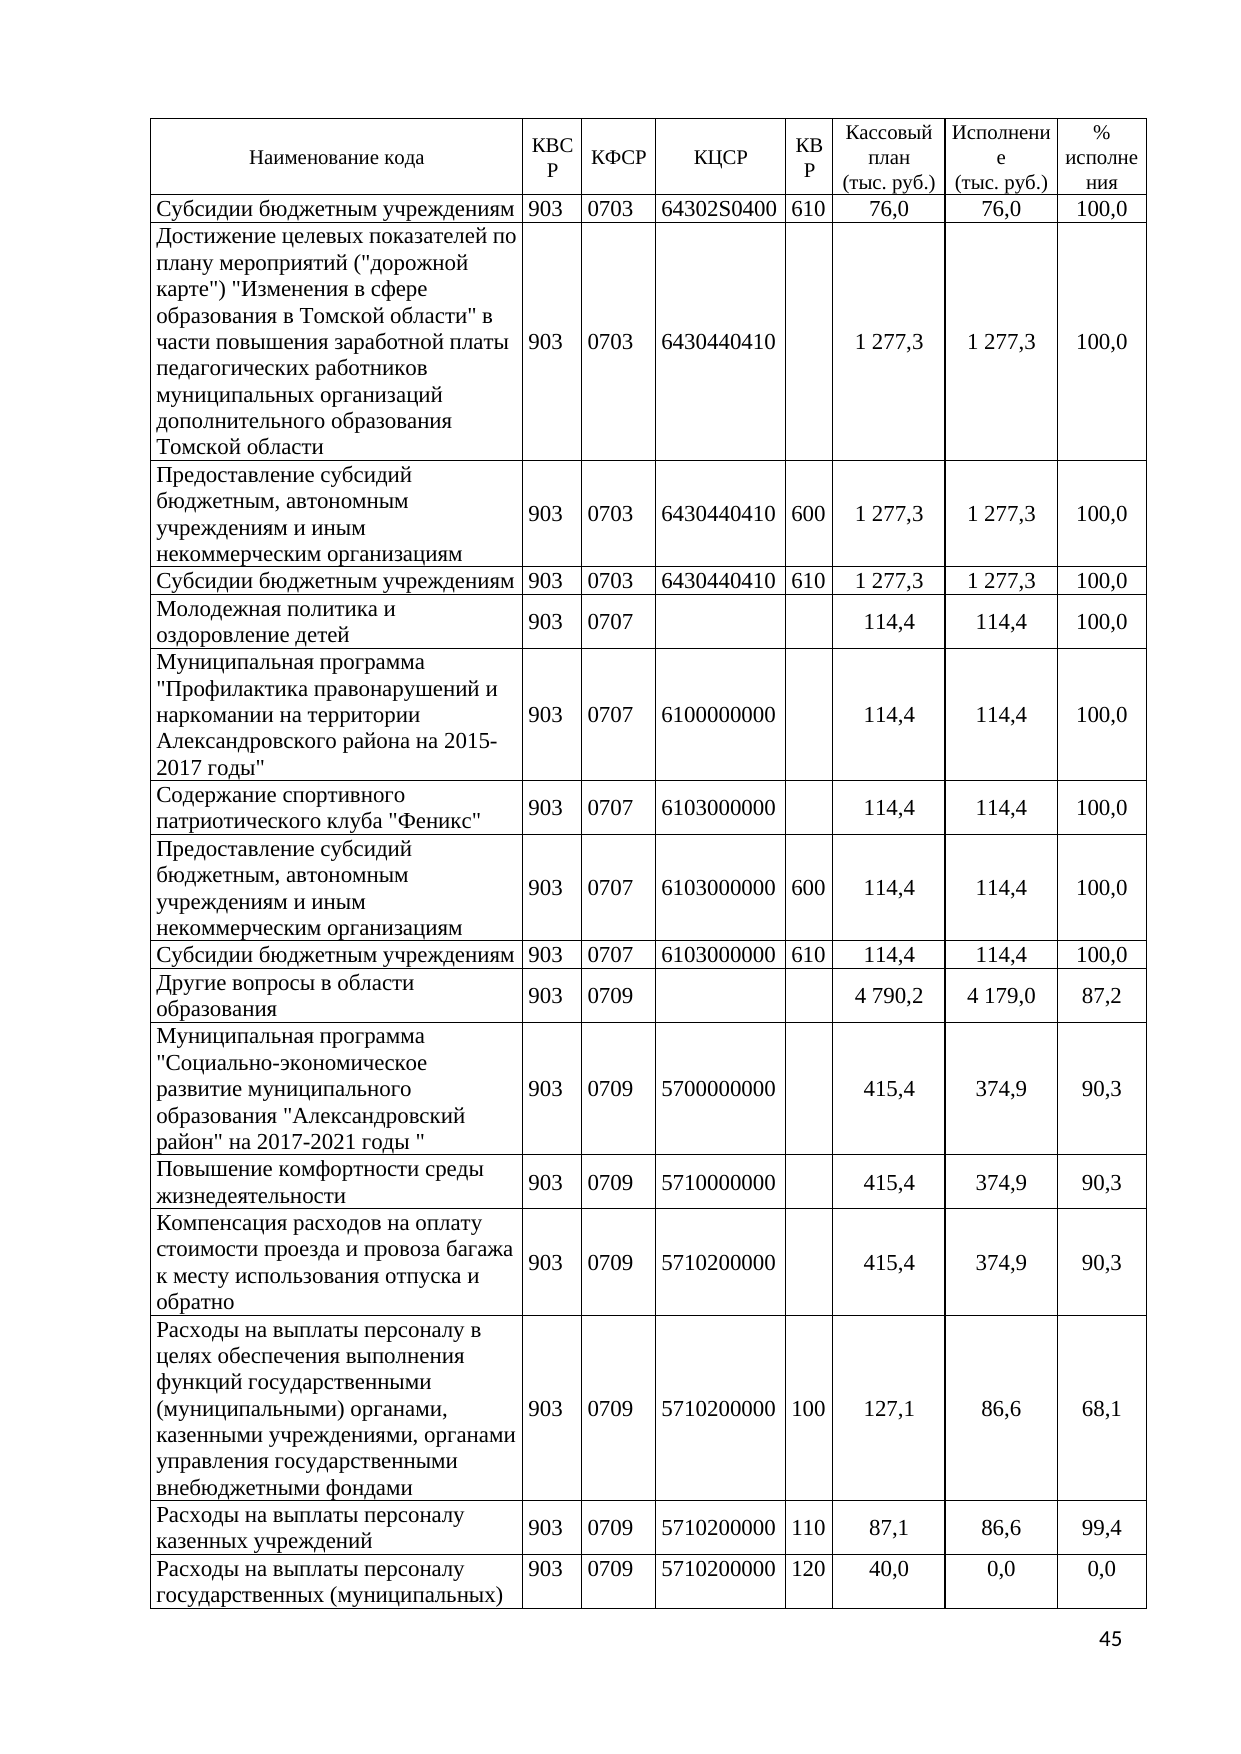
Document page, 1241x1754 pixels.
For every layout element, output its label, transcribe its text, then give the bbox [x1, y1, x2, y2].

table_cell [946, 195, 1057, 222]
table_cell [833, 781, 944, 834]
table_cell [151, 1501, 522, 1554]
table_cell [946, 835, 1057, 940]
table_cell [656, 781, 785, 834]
table_header Кассовый план (тыс. руб.) [833, 119, 944, 194]
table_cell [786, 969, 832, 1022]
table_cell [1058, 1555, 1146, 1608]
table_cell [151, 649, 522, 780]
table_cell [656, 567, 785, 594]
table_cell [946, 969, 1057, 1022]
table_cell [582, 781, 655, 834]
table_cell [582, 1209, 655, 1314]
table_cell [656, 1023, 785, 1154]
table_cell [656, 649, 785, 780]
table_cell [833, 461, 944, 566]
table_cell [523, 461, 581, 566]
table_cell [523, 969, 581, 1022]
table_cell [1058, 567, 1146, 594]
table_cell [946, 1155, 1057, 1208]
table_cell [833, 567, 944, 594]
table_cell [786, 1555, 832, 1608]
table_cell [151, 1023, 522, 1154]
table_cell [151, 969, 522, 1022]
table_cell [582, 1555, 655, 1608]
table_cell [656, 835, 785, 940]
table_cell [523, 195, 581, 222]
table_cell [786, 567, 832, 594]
table_header КЦСР [656, 119, 785, 194]
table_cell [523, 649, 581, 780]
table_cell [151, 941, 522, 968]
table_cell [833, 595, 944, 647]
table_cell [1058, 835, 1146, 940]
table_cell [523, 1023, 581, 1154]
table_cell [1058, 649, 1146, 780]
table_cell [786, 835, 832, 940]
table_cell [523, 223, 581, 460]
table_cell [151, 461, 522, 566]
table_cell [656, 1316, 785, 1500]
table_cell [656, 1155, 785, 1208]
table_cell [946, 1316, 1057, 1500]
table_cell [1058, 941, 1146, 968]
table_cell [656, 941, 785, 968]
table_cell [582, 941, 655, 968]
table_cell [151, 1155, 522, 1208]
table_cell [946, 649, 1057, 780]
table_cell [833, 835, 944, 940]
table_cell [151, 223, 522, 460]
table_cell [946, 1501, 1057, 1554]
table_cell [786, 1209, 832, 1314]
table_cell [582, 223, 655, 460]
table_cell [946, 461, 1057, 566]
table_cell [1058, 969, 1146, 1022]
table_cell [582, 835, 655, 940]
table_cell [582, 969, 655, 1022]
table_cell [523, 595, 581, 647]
table_header КВР [786, 119, 832, 194]
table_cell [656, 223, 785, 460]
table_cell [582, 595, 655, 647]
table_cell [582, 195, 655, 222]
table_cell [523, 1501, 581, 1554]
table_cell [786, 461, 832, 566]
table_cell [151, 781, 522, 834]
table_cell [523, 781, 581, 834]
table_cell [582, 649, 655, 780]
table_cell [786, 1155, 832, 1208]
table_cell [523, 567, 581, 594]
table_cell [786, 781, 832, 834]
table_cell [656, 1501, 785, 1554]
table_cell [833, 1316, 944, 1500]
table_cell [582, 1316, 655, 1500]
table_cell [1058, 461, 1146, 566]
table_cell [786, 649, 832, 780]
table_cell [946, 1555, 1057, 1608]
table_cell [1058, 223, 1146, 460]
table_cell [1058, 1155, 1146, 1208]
table_header КВСР [523, 119, 581, 194]
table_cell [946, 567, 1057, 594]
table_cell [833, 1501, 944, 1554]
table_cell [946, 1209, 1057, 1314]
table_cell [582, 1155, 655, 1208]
table_header КФСР [582, 119, 655, 194]
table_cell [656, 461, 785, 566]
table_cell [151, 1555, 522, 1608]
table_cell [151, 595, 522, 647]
table_header Исполнение (тыс. руб.) [946, 119, 1057, 194]
table_header Наименование кода [151, 119, 522, 194]
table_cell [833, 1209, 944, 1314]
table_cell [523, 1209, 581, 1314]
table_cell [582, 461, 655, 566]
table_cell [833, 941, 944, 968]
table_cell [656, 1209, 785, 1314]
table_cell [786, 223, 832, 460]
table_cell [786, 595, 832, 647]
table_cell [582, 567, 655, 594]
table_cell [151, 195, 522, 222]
table_header % исполнения [1058, 119, 1146, 194]
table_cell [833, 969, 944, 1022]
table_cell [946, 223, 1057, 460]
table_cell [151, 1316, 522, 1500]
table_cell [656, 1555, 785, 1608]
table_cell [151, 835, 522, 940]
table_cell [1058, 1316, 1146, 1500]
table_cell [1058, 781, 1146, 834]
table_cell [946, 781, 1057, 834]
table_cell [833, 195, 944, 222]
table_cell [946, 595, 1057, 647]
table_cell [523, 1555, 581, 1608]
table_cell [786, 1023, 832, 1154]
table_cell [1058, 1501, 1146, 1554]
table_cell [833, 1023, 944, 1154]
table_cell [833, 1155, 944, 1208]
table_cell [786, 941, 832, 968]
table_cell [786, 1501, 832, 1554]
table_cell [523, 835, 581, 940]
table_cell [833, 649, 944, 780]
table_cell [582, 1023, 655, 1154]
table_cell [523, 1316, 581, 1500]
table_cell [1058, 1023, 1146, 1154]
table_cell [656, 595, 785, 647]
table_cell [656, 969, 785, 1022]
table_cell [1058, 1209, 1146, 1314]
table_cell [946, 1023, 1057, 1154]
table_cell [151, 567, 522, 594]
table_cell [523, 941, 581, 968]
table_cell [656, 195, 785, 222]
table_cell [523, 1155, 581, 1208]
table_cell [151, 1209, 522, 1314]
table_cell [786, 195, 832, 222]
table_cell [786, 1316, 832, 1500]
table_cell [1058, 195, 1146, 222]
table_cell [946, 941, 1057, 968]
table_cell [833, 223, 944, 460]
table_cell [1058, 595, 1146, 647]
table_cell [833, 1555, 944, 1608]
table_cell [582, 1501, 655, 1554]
